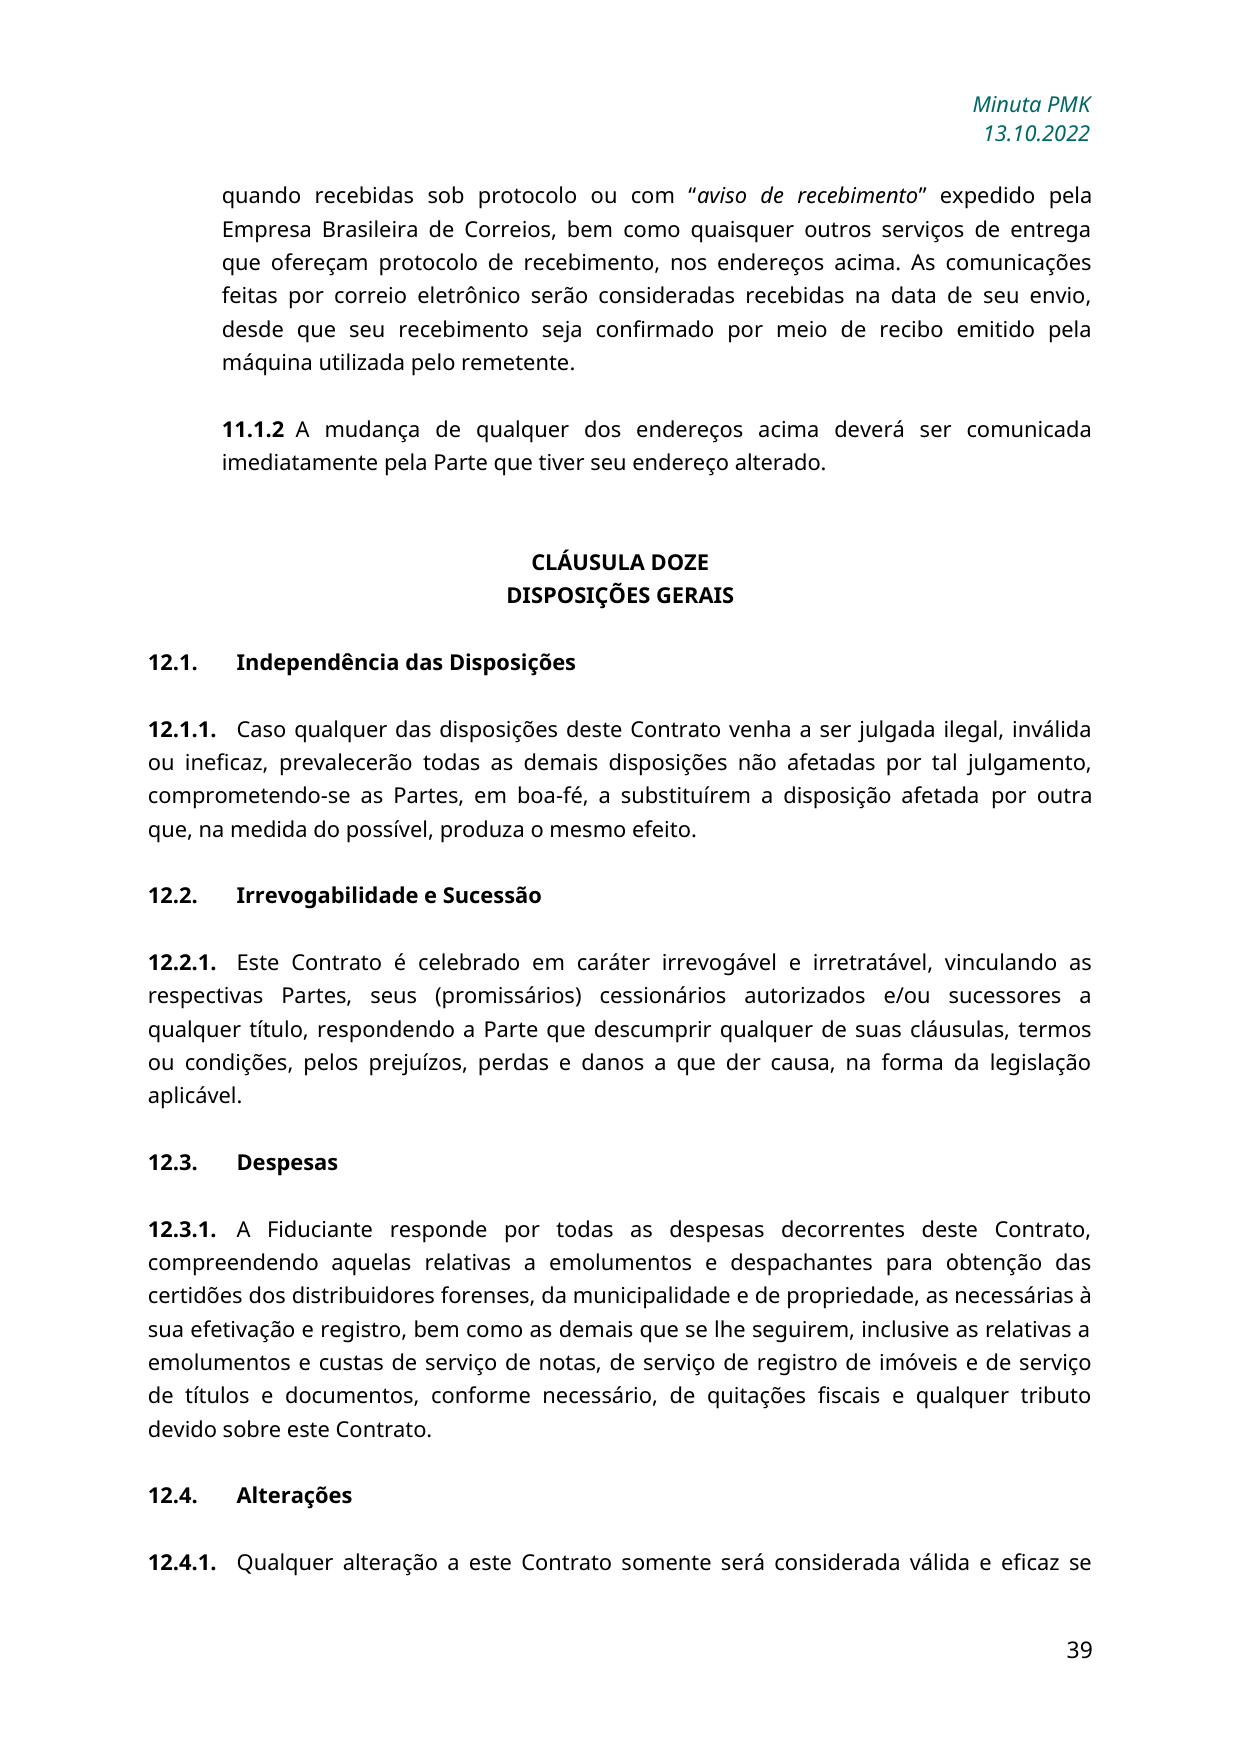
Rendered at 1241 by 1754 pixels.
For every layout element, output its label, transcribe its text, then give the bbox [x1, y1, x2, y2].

list Independência das Disposições [148, 644, 1092, 677]
text CLÁUSULA DOZE DISPOSIÇÕES GERAIS [89, 544, 1092, 611]
list Irrevogabilidade e Sucessão [148, 877, 1092, 911]
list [148, 1544, 1092, 1577]
list Despesas [148, 1144, 1092, 1177]
list Alterações [148, 1477, 1092, 1511]
list Caso qualquer das disposições deste Contrato venha a ser julgada ilegal, inválida ou ineficaz, prevalecerão todas as demais disposições não afetadas por tal julgamento, comprometendo-se as Partes, em boa-fé, a substituírem a disposição afetada por outra que, na medida do possível, produza o mesmo efeito. [148, 711, 1092, 844]
list A mudança de qualquer dos endereços acima deverá ser comunicada imediatamente pela Parte que tiver seu endereço alterado. [222, 411, 1092, 477]
list Este Contrato é celebrado em caráter irrevogável e irretratável, vinculando as respectivas Partes, seus (promissários) cessionários autorizados e/ou sucessores a qualquer título, respondendo a Parte que descumprir qualquer de suas cláusulas, termos ou condições, pelos prejuízos, perdas e danos a que der causa, na forma da legislação aplicável. [148, 944, 1092, 1111]
list A Fiduciante responde por todas as despesas decorrentes deste Contrato, compreendendo aquelas relativas a emolumentos e despachantes para obtenção das certidões dos distribuidores forenses, da municipalidade e de propriedade, as necessárias à sua efetivação e registro, bem como as demais que se lhe seguirem, inclusive as relativas a emolumentos e custas de serviço de notas, de serviço de registro de imóveis e de serviço de títulos e documentos, conforme necessário, de quitações fiscais e qualquer tributo devido sobre este Contrato. [148, 1211, 1092, 1444]
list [222, 177, 1092, 377]
